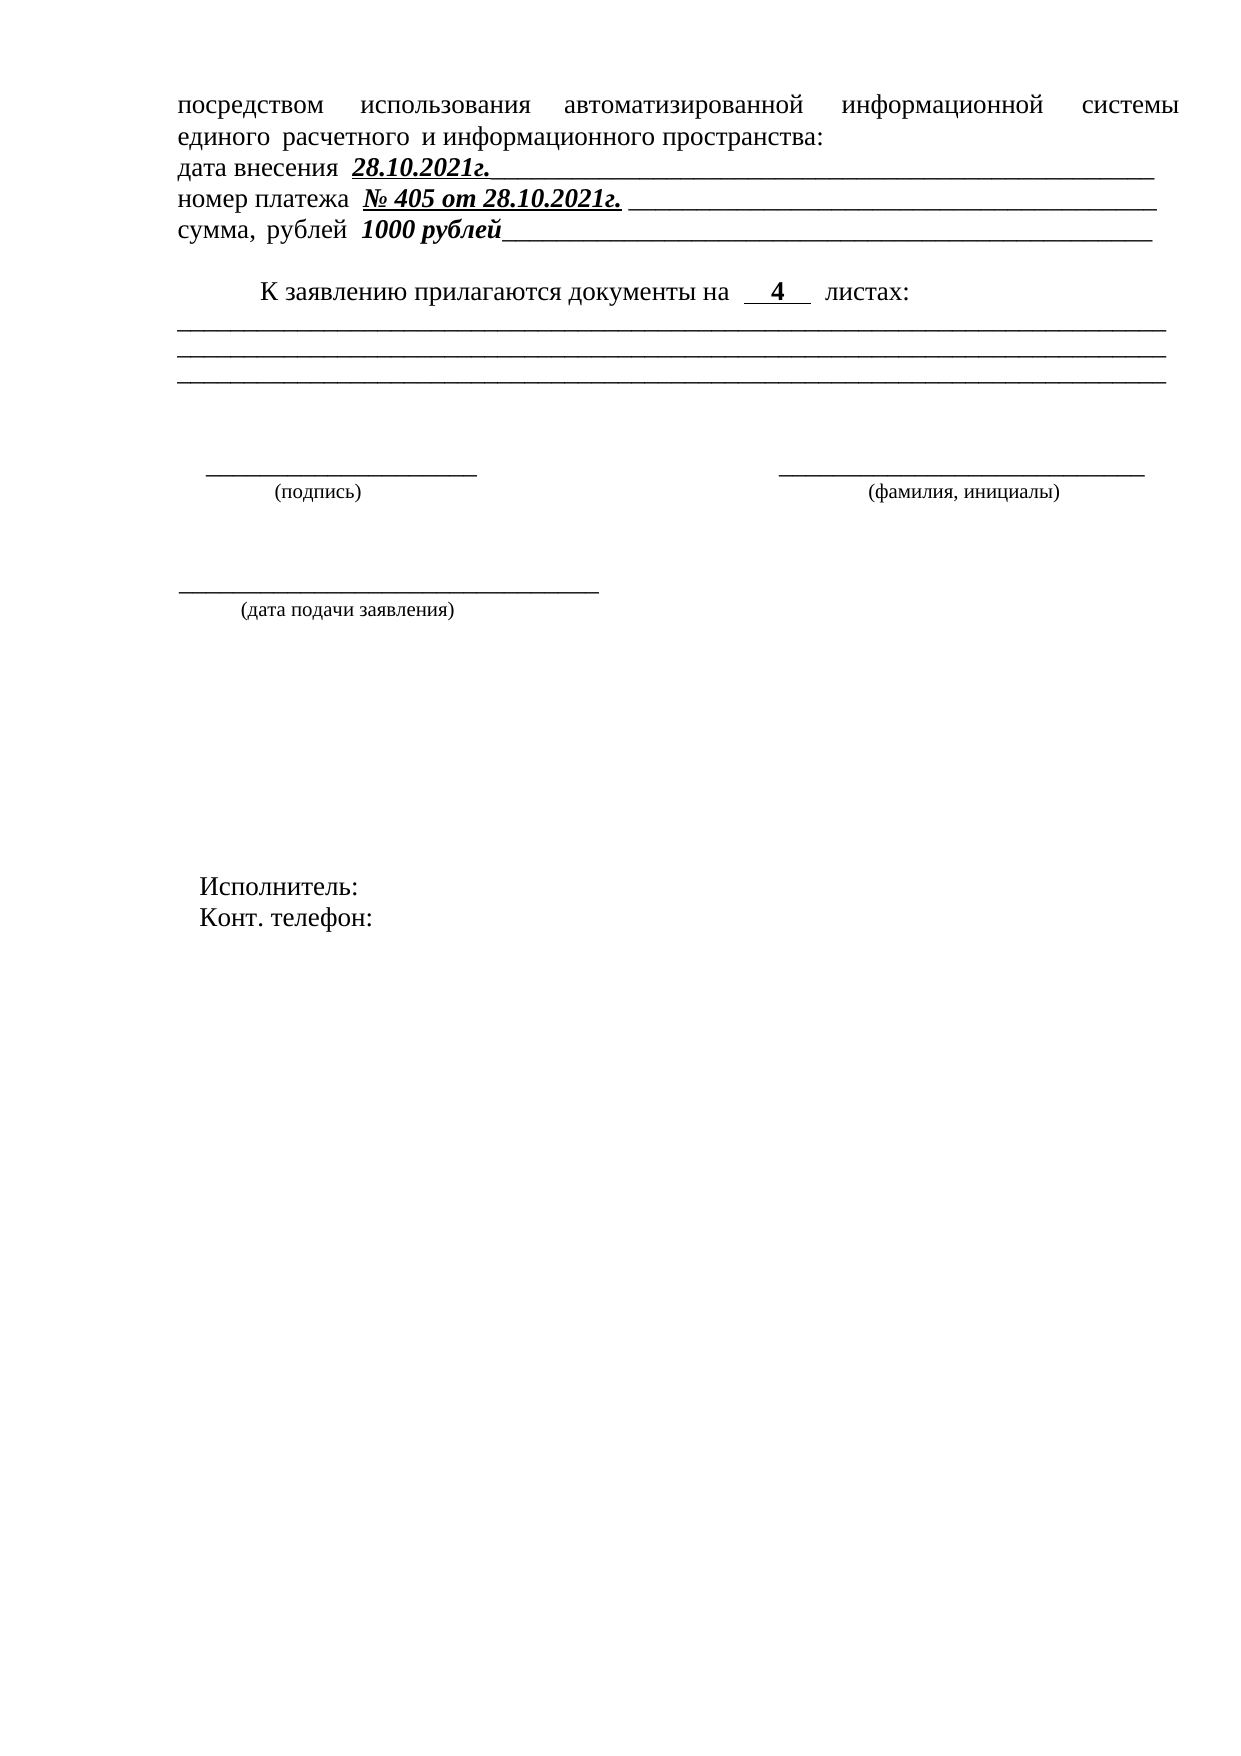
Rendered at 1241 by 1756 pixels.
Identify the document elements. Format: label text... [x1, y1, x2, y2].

text сумма, рублей 1000 рублей________________________________________________ [177, 213, 1179, 244]
text К заявлению прилагаются документы на 4 листах: [118, 276, 1179, 307]
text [177, 89, 1179, 151]
text ____________________ ___________________________ [118, 448, 1179, 479]
text _______________________________ [118, 566, 1179, 597]
text дата внесения 28.10.2021г._________________________________________________ [177, 151, 1179, 182]
text (дата подачи заявления) [118, 597, 1179, 621]
text номер платежа № 405 от 28.10.2021г. _______________________________________ [177, 182, 1179, 213]
text (подпись) (фамилия, инициалы) [118, 479, 1179, 503]
text Исполнитель: [118, 870, 1181, 901]
text Конт. телефон: [118, 901, 1179, 932]
